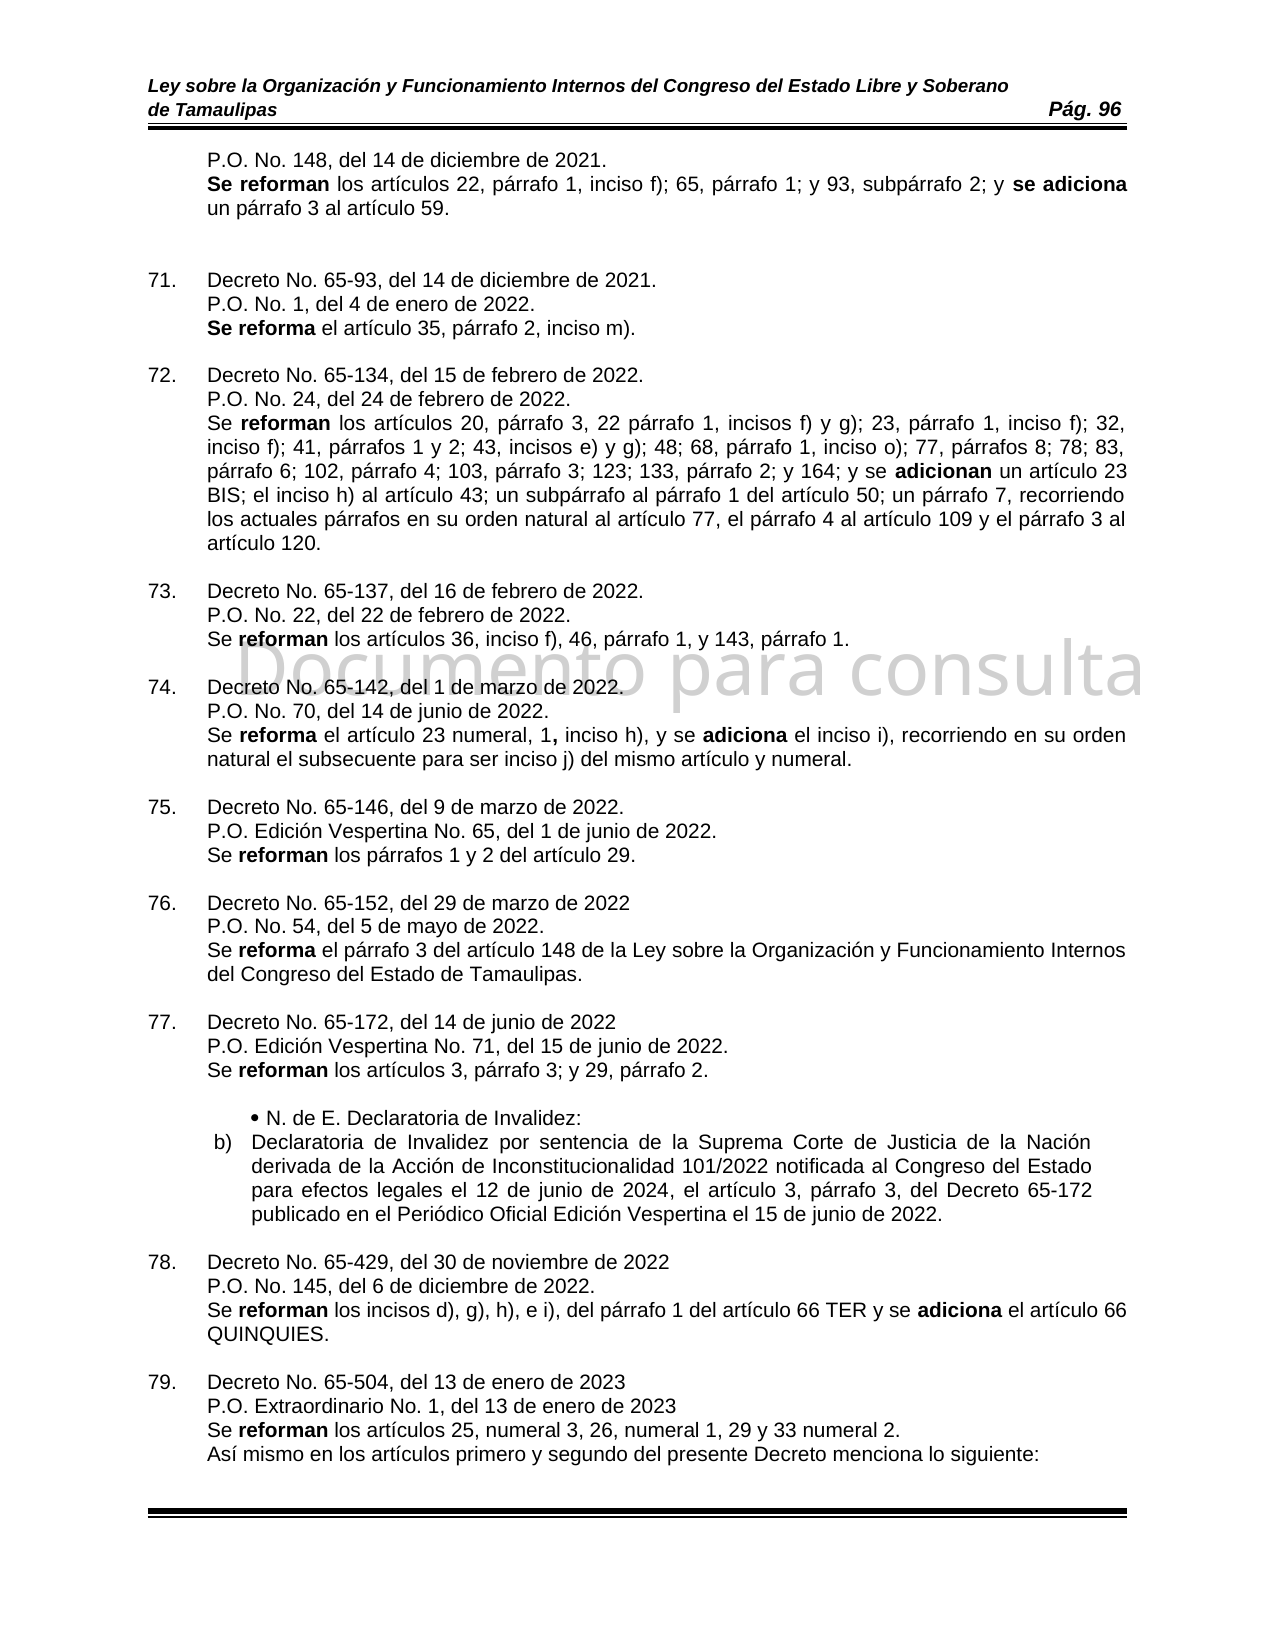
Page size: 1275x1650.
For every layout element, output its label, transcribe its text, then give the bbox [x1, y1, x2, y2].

text P.O. No. 22, del 22 de febrero de 2022. [148, 603, 1127, 627]
text Se reforman los párrafos 1 y 2 del artículo 29. [148, 842, 1127, 866]
text Se reforman los artículos 20, párrafo 3, 22 párrafo 1, incisos f) y g); 23, párrafo 1, inciso f); 32, inciso f); 41, párrafos 1 y 2; 43, incisos e) y g); 48; 68, párrafo 1, inciso o); 77, párrafos 8; 78; 83, párrafo 6; 102, párrafo 4; 103, párrafo 3; 123; 133, párrafo 2; y 164; y se adicionan un artículo 23 BIS; el inciso h) al artículo 43; un subpárrafo al párrafo 1 del artículo 50; un párrafo 7, recorriendo los actuales párrafos en su orden natural al artículo 77, el párrafo 4 al artículo 109 y el párrafo 3 al artículo 120. [207, 411, 1127, 555]
text P.O. No. 148, del 14 de diciembre de 2021. [148, 148, 1127, 172]
text Se reforma el artículo 35, párrafo 2, inciso m). [148, 315, 1127, 339]
text Se reforman los artículos 3, párrafo 3; y 29, párrafo 2. [148, 1058, 1127, 1082]
text 74. Decreto No. 65-142, del 1 de marzo de 2022. [148, 675, 1127, 699]
text 75. Decreto No. 65-146, del 9 de marzo de 2022. [148, 794, 1127, 818]
text Así mismo en los artículos primero y segundo del presente Decreto menciona lo siguiente: [148, 1442, 1127, 1466]
text P.O. No. 1, del 4 de enero de 2022. [148, 291, 1127, 315]
text P.O. No. 70, del 14 de junio de 2022. [148, 699, 1127, 723]
text 71. Decreto No. 65-93, del 14 de diciembre de 2021. [148, 267, 1127, 291]
text P.O. No. 24, del 24 de febrero de 2022. [148, 387, 1127, 411]
text 73. Decreto No. 65-137, del 16 de febrero de 2022. [148, 579, 1127, 603]
text Se reforma el artículo 23 numeral, 1, inciso h), y se adiciona el inciso i), recorriendo en su orden natural el subsecuente para ser inciso j) del mismo artículo y numeral. [148, 723, 1127, 771]
text Se reforman los incisos d), g), h), e i), del párrafo 1 del artículo 66 TER y se adiciona el artículo 66 QUINQUIES. [207, 1298, 1127, 1346]
text P.O. Extraordinario No. 1, del 13 de enero de 2023 [148, 1394, 1127, 1418]
text P.O. No. 145, del 6 de diciembre de 2022. [148, 1274, 1127, 1298]
text 77. Decreto No. 65-172, del 14 de junio de 2022 [148, 1010, 1127, 1034]
text P.O. Edición Vespertina No. 71, del 15 de junio de 2022. [148, 1034, 1127, 1058]
list Declaratoria de Invalidez por sentencia de la Suprema Corte de Justicia de la Nación derivada de la Acción de Inconstitucionalidad 101/2022 notificada al Congreso del Estado para efectos legales el 12 de junio de 2024, el artículo 3, párrafo 3, del Decreto 65-172 publicado en el Periódico Oficial Edición Vespertina el 15 de junio de 2022. [214, 1130, 1093, 1226]
text 78. Decreto No. 65-429, del 30 de noviembre de 2022 [148, 1250, 1127, 1274]
text Se reforma el párrafo 3 del artículo 148 de la Ley sobre la Organización y Funcionamiento Internos del Congreso del Estado de Tamaulipas. [148, 938, 1127, 986]
text Se reforman los artículos 22, párrafo 1, inciso f); 65, párrafo 1; y 93, subpárrafo 2; y se adiciona un párrafo 3 al artículo 59. [207, 172, 1127, 219]
text P.O. Edición Vespertina No. 65, del 1 de junio de 2022. [148, 818, 1127, 842]
text Se reforman los artículos 25, numeral 3, 26, numeral 1, 29 y 33 numeral 2. [148, 1418, 1127, 1442]
list N. de E. Declaratoria de Invalidez: [251, 1106, 1127, 1130]
text 72. Decreto No. 65-134, del 15 de febrero de 2022. [148, 363, 1127, 387]
text Se reforman los artículos 36, inciso f), 46, párrafo 1, y 143, párrafo 1. [207, 627, 1127, 651]
text P.O. No. 54, del 5 de mayo de 2022. [148, 914, 1127, 938]
text 76. Decreto No. 65-152, del 29 de marzo de 2022 [148, 890, 1127, 914]
text 79. Decreto No. 65-504, del 13 de enero de 2023 [148, 1370, 1127, 1394]
